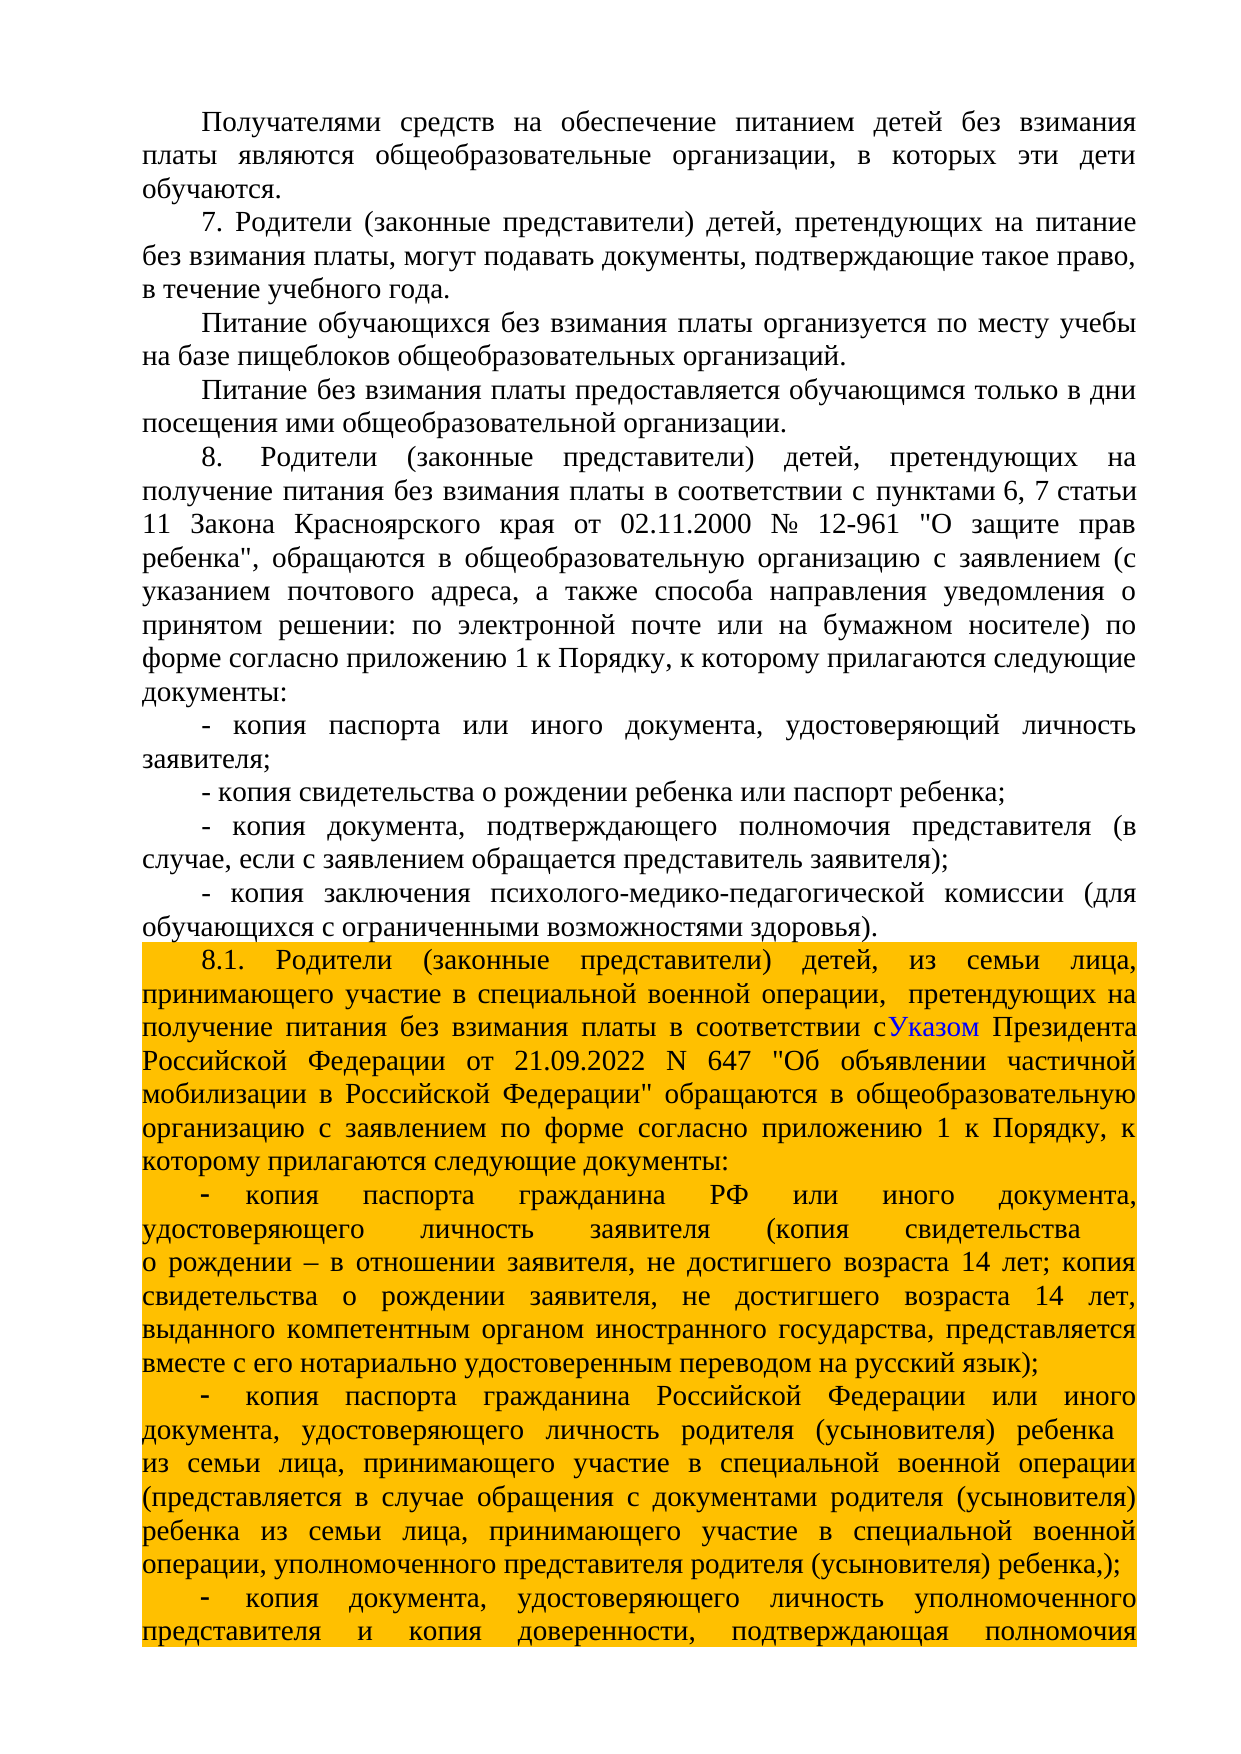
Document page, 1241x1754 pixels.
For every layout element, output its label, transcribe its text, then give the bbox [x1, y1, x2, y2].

text - копия свидетельства о рождении ребенка или паспорт ребенка; [142, 774, 1137, 808]
text 8.1. Родители (законные представители) детей, из семьи лица, принимающего участие в специальной военной операции, претендующих на получение питания без взимания платы в соответствии сУказом Президента Российской Федерации от 21.09.2022 N 647 "Об объявлении частичной мобилизации в Российской Федерации" обращаются в общеобразовательную организацию с заявлением по форме согласно приложению 1 к Порядку, к которому прилагаются следующие документы: [142, 942, 1137, 1177]
text Питание обучающихся без взимания платы организуется по месту учебы на базе пищеблоков общеобразовательных организаций. [142, 305, 1137, 372]
text - копия заключения психолого-медико-педагогической комиссии (для обучающихся с ограниченными возможностями здоровья). [142, 875, 1137, 942]
text - копия документа, подтверждающего полномочия представителя (в случае, если с заявлением обращается представитель заявителя); [142, 808, 1137, 875]
list копия паспорта гражданина Российской Федерации или иного документа, удостоверяющего личность родителя (усыновителя) ребенка из семьи лица, принимающего участие в специальной военной операции (представляется в случае обращения с документами родителя (усыновителя) ребенка из семьи лица, принимающего участие в специальной военной операции, уполномоченного представителя родителя (усыновителя) ребенка,); [142, 1378, 1137, 1580]
text Питание без взимания платы предоставляется обучающимся только в дни посещения ими общеобразовательной организации. [142, 372, 1137, 439]
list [142, 1580, 1137, 1647]
text 7. Родители (законные представители) детей, претендующих на питание без взимания платы, могут подавать документы, подтверждающие такое право, в течение учебного года. [142, 204, 1137, 305]
text - копия паспорта или иного документа, удостоверяющий личность заявителя; [142, 707, 1137, 774]
text Получателями средств на обеспечение питанием детей без взимания платы являются общеобразовательные организации, в которых эти дети обучаются. [142, 104, 1137, 204]
list копия паспорта гражданина РФ или иного документа, удостоверяющего личность заявителя (копия свидетельства о рождении – в отношении заявителя, не достигшего возраста 14 лет; копия свидетельства о рождении заявителя, не достигшего возраста 14 лет, выданного компетентным органом иностранного государства, представляется вместе с его нотариально удостоверенным переводом на русский язык); [142, 1177, 1137, 1378]
list Родители (законные представители) детей, претендующих на получение питания без взимания платы в соответствии с пунктами 6, 7 статьи 11 Закона Красноярского края от 02.11.2000 № 12-961 "О защите прав ребенка", обращаются в общеобразовательную организацию с заявлением (с указанием почтового адреса, а также способа направления уведомления о принятом решении: по электронной почте или на бумажном носителе) по форме согласно приложению 1 к Порядку, к которому прилагаются следующие документы: [142, 439, 1137, 707]
